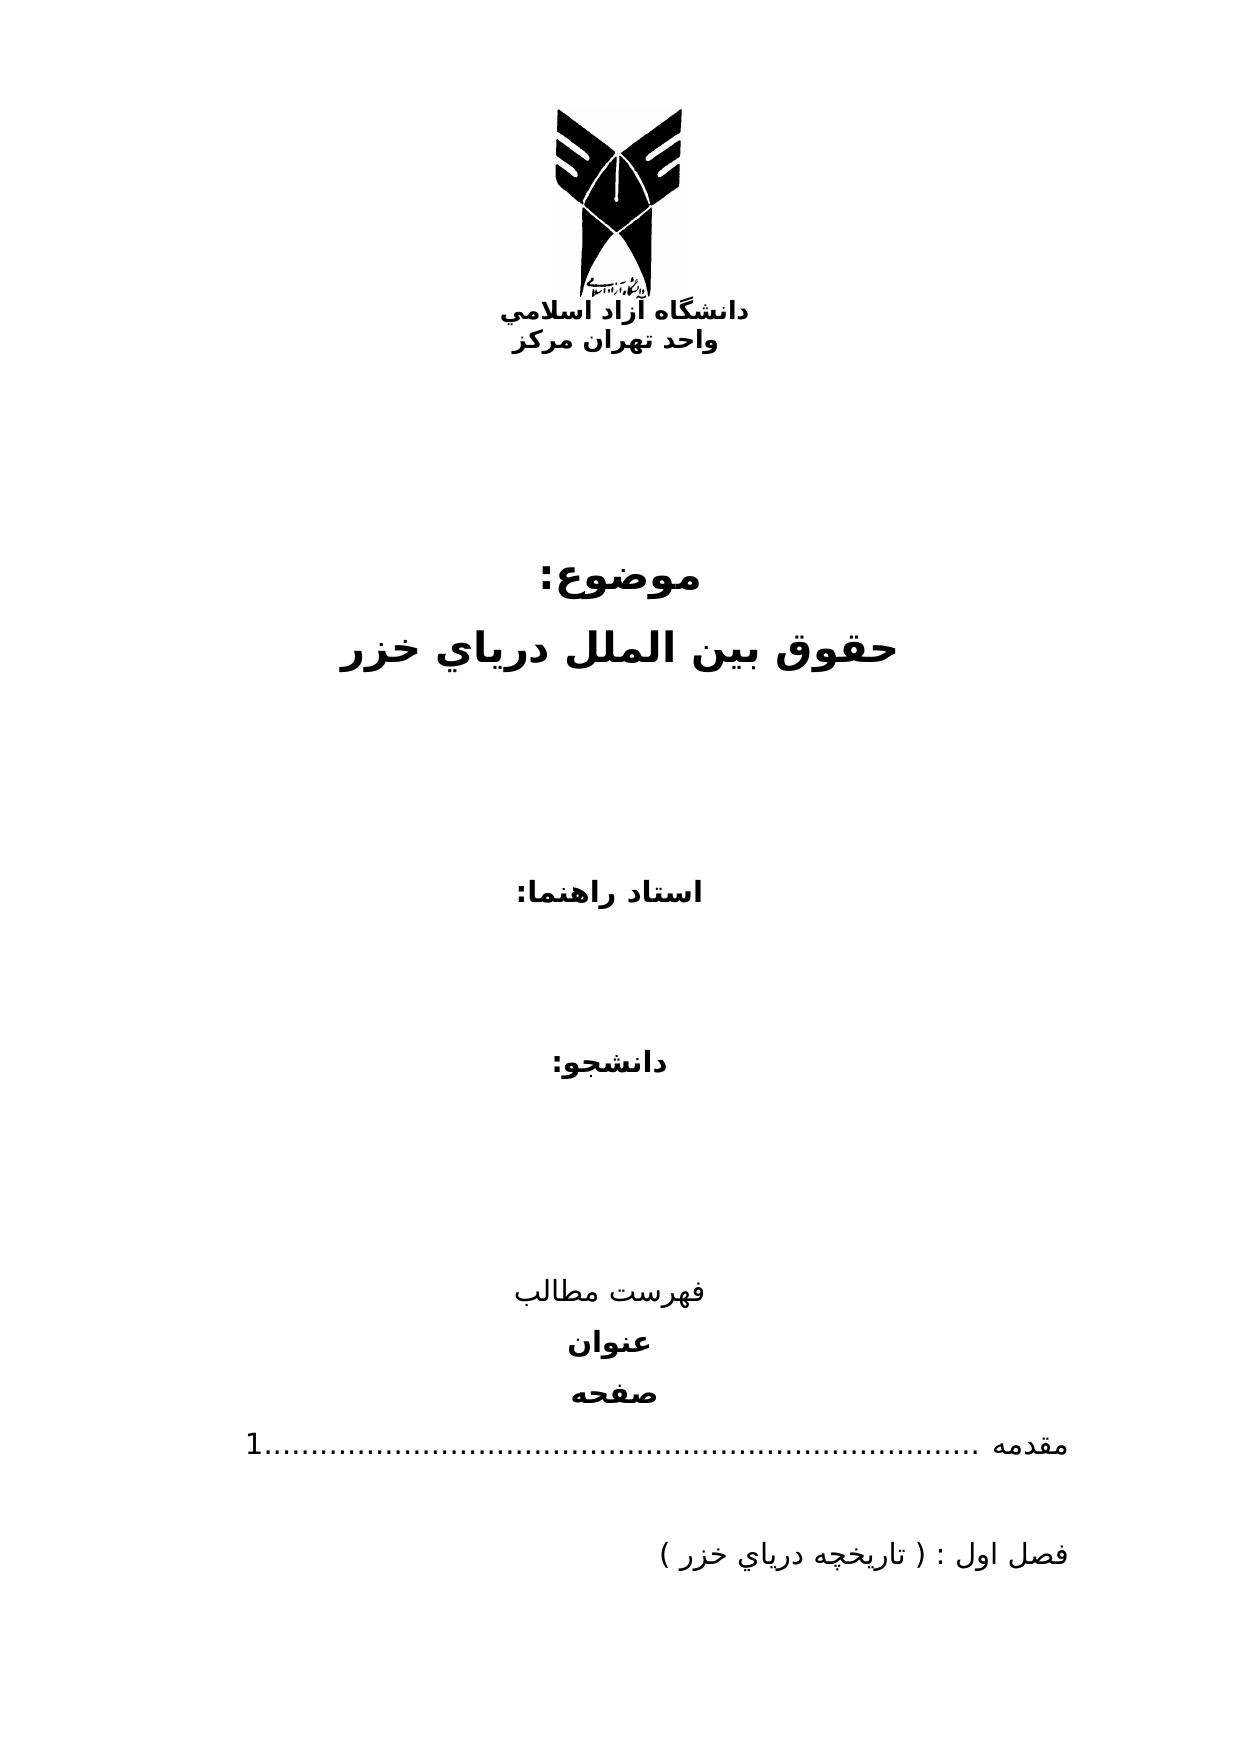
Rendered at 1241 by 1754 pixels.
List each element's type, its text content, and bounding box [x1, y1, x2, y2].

text استاد راهنما: [150, 875, 1069, 909]
subtitle واحد تهران مرکز [150, 326, 1090, 355]
text عنوان صفحه [150, 1325, 1069, 1410]
subtitle دانشگاه آزاد اسلامي [150, 296, 1090, 326]
text فصل اول : ( تاريخچه درياي خزر ) [112, 1538, 1069, 1572]
text مقدمه 1 [150, 1427, 1069, 1461]
text موضوع: [150, 551, 1090, 599]
picture [551, 107, 688, 296]
text حقوق بين الملل درياي خزر [150, 624, 1090, 672]
text دانشجو: [150, 1045, 1069, 1079]
text فهرست مطالب [150, 1274, 1069, 1308]
